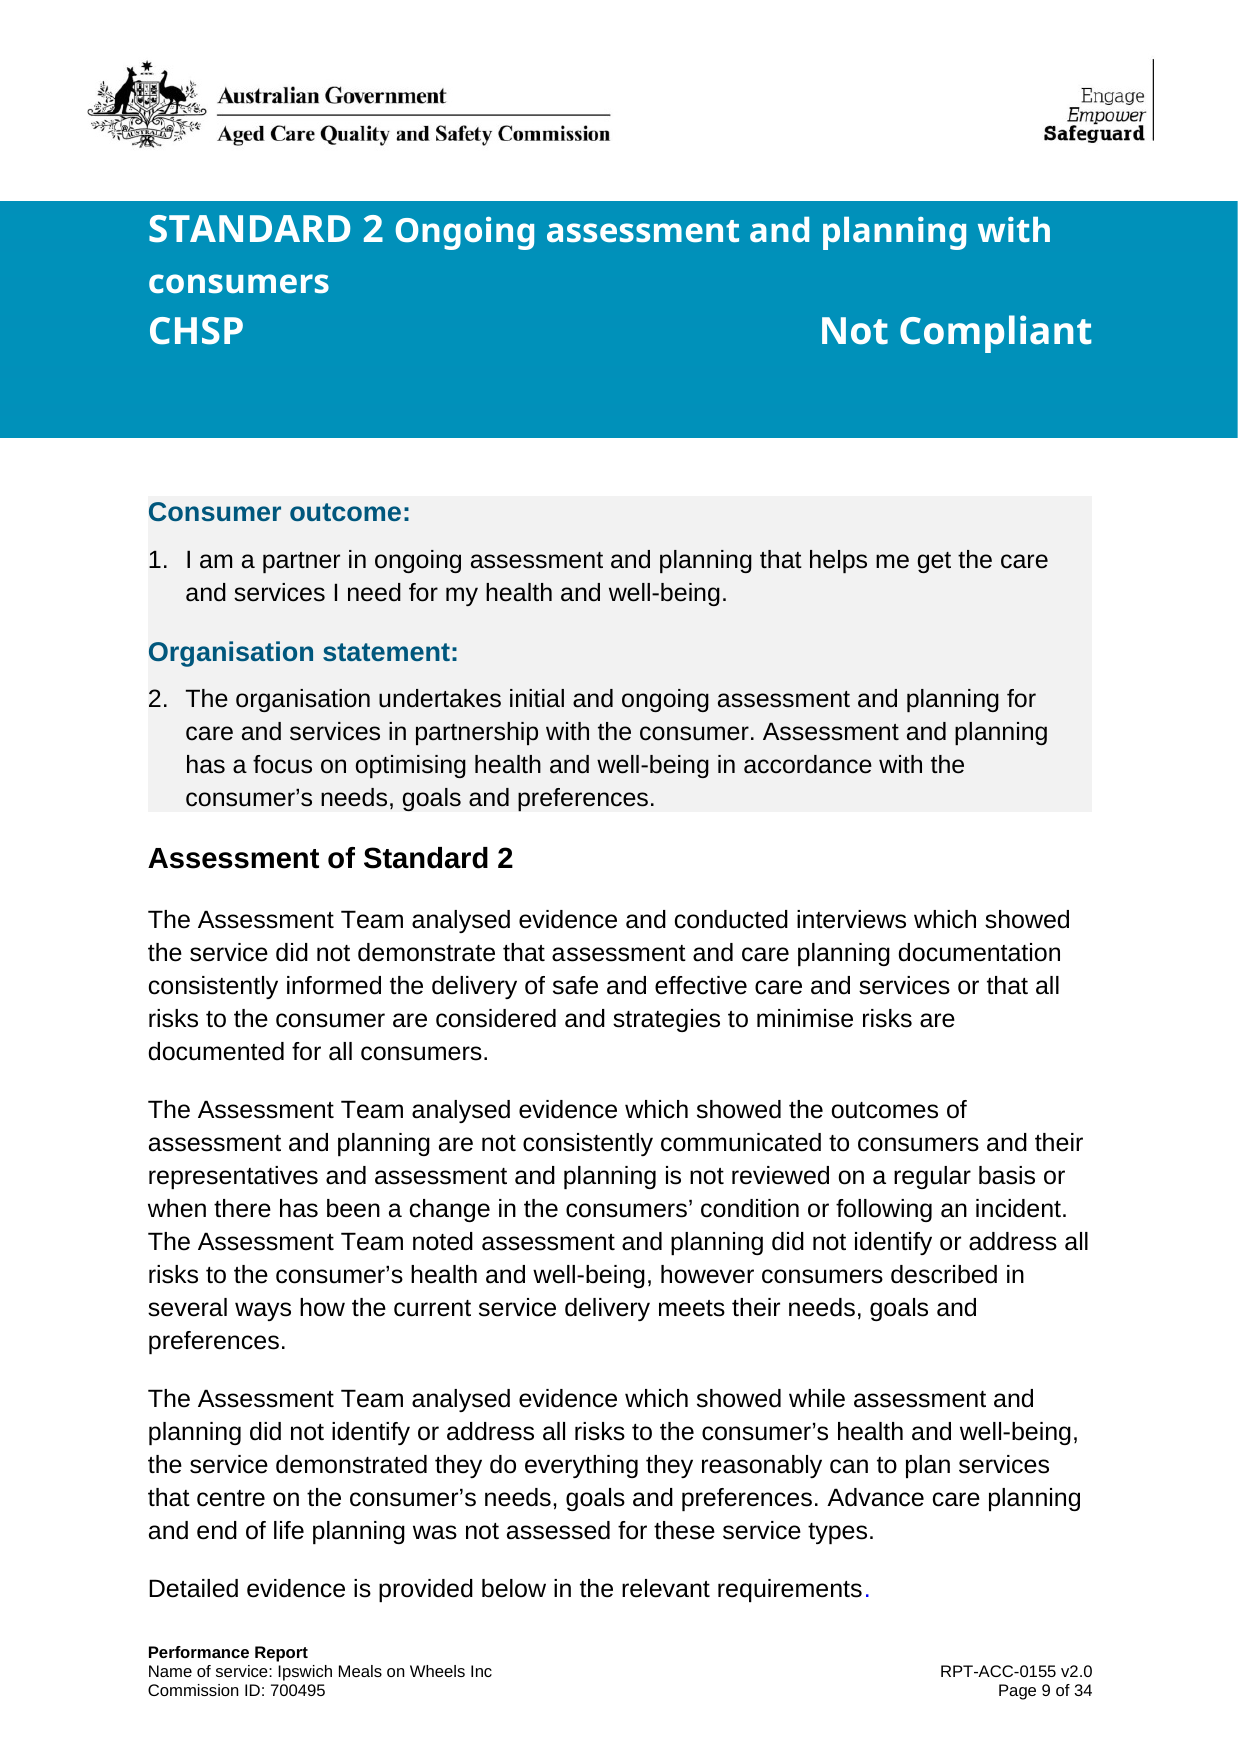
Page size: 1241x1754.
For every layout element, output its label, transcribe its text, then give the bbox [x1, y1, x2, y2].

subtitle Consumer outcome: [148, 496, 1092, 528]
list The organisation undertakes initial and ongoing assessment and planning for care and services in partnership with the consumer. Assessment and planning has a focus on optimising health and well-being in accordance with the consumer’s needs, goals and preferences. [148, 684, 1092, 812]
text Detailed evidence is provided below in the relevant requirements. [148, 1574, 1092, 1603]
text The Assessment Team analysed evidence and conducted interviews which showed the service did not demonstrate that assessment and care planning documentation consistently informed the delivery of safe and effective care and services or that all risks to the consumer are considered and strategies to minimise risks are documented for all consumers. [148, 905, 1092, 1066]
text The Assessment Team analysed evidence which showed the outcomes of assessment and planning are not consistently communicated to consumers and their representatives and assessment and planning is not reviewed on a regular basis or when there has been a change in the consumers’ condition or following an incident. The Assessment Team noted assessment and planning did not identify or address all risks to the consumer’s health and well-being, however consumers described in several ways how the current service delivery meets their needs, goals and preferences. [148, 1095, 1092, 1355]
text The Assessment Team analysed evidence which showed while assessment and planning did not identify or address all risks to the consumer’s health and well-being, the service demonstrated they do everything they reasonably can to plan services that centre on the consumer’s needs, goals and preferences. Advance care planning and end of life planning was not assessed for these service types. [148, 1384, 1092, 1545]
subtitle STANDARD 2 Ongoing assessment and planning with consumers CHSP Not Compliant [148, 202, 1092, 355]
picture [1, 0, 1241, 169]
subtitle I am a partner in ongoing assessment and planning that helps me get the care and services I need for my health and well-being. [148, 545, 1092, 607]
subtitle Organisation statement: [148, 636, 1092, 667]
subtitle Assessment of Standard 2 [148, 841, 1092, 875]
